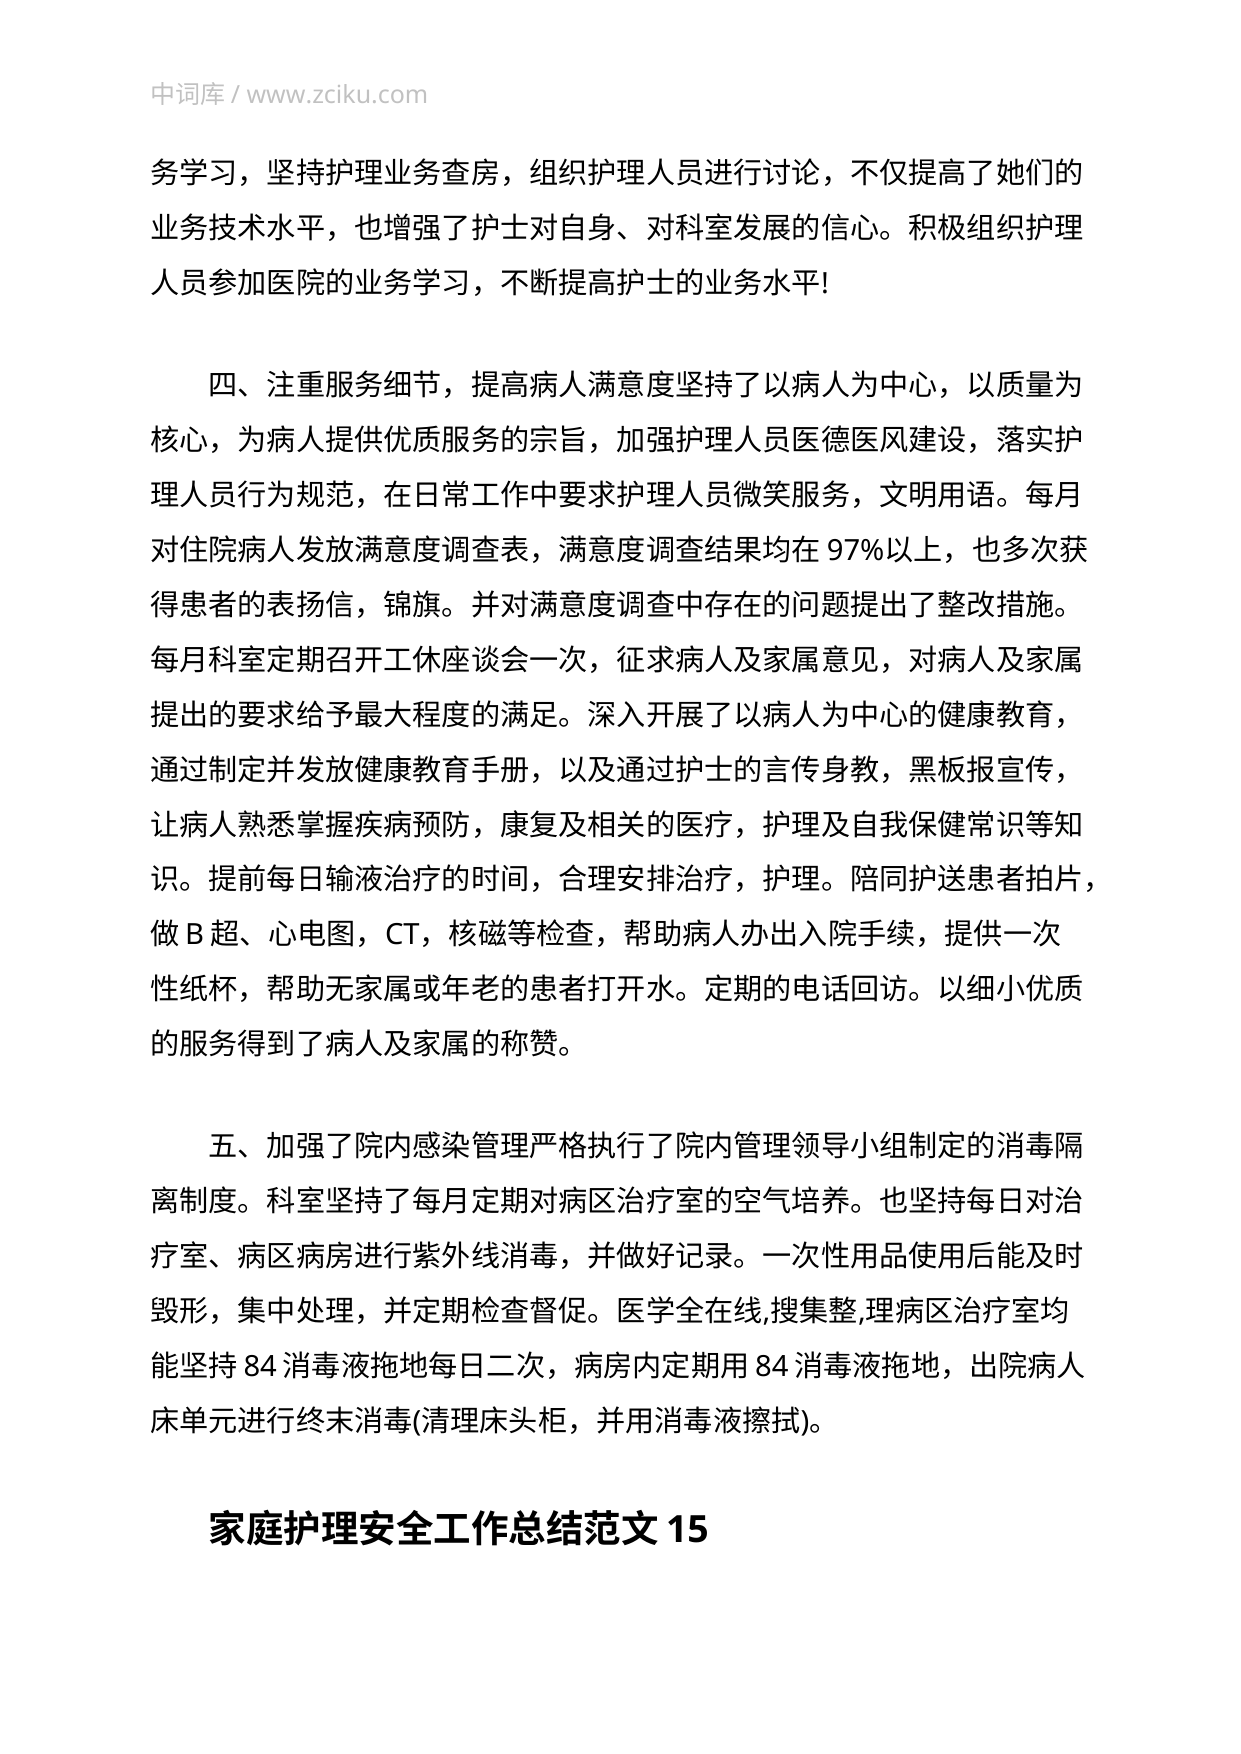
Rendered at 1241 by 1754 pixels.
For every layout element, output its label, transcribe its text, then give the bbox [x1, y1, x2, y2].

text 家庭护理安全工作总结范文15 [150, 1499, 1090, 1554]
text 五、加强了院内感染管理严格执行了院内管理领导小组制定的消毒隔离制度。科室坚持了每月定期对病区治疗室的空气培养。也坚持每日对治疗室、病区病房进行紫外线消毒，并做好记录。一次性用品使用后能及时毁形，集中处理，并定期检查督促。医学全在线,搜集整,理病区治疗室均能坚持84消毒液拖地每日二次，病房内定期用84消毒液拖地，出院病人床单元进行终末消毒(清理床头柜，并用消毒液擦拭)。 [150, 1122, 1090, 1439]
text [150, 150, 1090, 302]
text 四、注重服务细节，提高病人满意度坚持了以病人为中心，以质量为核心，为病人提供优质服务的宗旨，加强护理人员医德医风建设，落实护理人员行为规范，在日常工作中要求护理人员微笑服务，文明用语。每月对住院病人发放满意度调查表，满意度调查结果均在97%以上，也多次获得患者的表扬信，锦旗。并对满意度调查中存在的问题提出了整改措施。每月科室定期召开工休座谈会一次，征求病人及家属意见，对病人及家属提出的要求给予最大程度的满足。深入开展了以病人为中心的健康教育，通过制定并发放健康教育手册，以及通过护士的言传身教，黑板报宣传，让病人熟悉掌握疾病预防，康复及相关的医疗，护理及自我保健常识等知识。提前每日输液治疗的时间，合理安排治疗，护理。陪同护送患者拍片，做B超、心电图，CT，核磁等检查，帮助病人办出入院手续，提供一次性纸杯，帮助无家属或年老的患者打开水。定期的电话回访。以细小优质的服务得到了病人及家属的称赞。 [150, 362, 1090, 1063]
